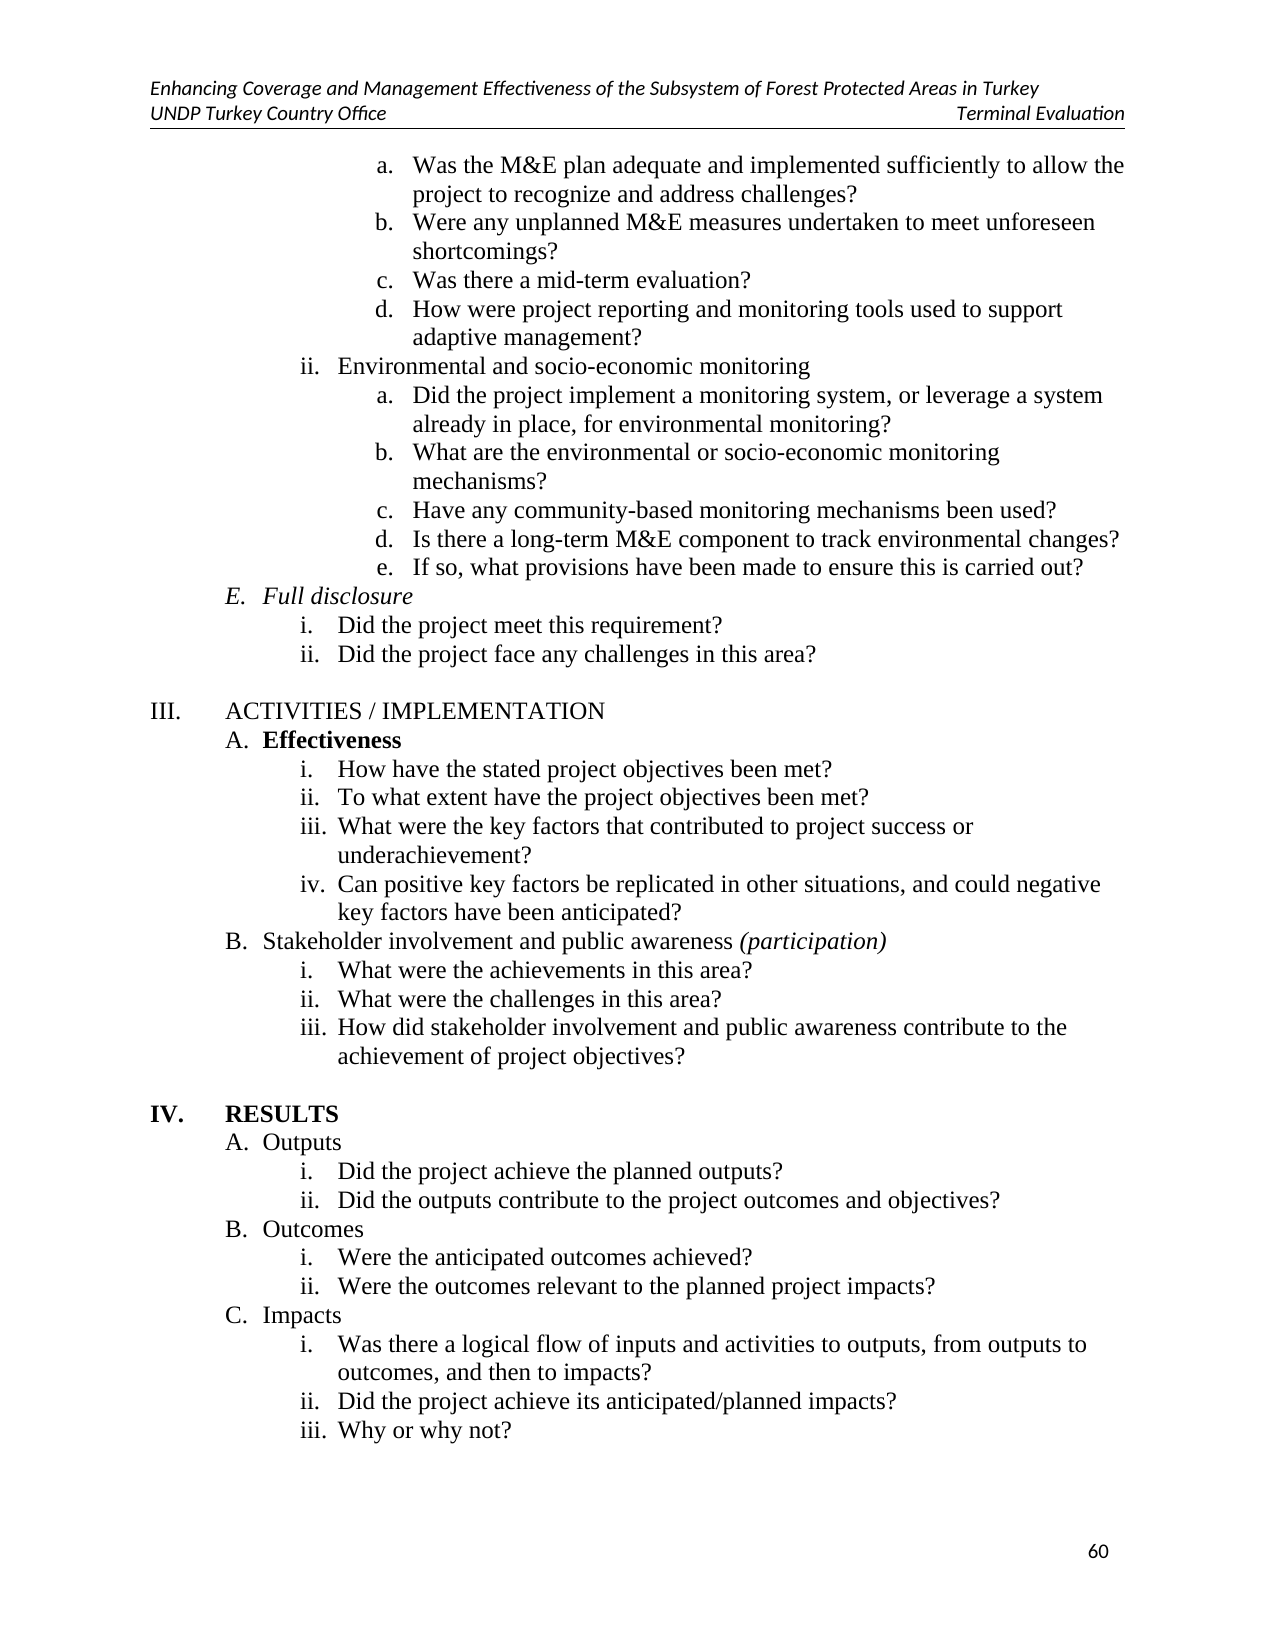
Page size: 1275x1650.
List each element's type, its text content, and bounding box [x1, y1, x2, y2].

list Was there a logical flow of inputs and activities to outputs, from outputs to outcomes, and then to impacts? [300, 1329, 1125, 1386]
list Stakeholder involvement and public awareness (participation) [225, 926, 1125, 955]
list Is there a long-term M&E component to track environmental changes? [394, 524, 1125, 552]
list ACTIVITIES / IMPLEMENTATION [150, 696, 1125, 725]
list Outcomes [225, 1214, 1125, 1242]
list Did the project meet this requirement? [300, 610, 1125, 639]
list Did the outputs contribute to the project outcomes and objectives? [300, 1185, 1125, 1214]
list Did the project achieve the planned outputs? [300, 1156, 1125, 1185]
list To what extent have the project objectives been met? [300, 782, 1125, 811]
list What are the environmental or socio-economic monitoring mechanisms? [394, 437, 1125, 495]
list How were project reporting and monitoring tools used to support adaptive management? [394, 294, 1125, 351]
list Have any community-based monitoring mechanisms been used? [394, 495, 1125, 524]
list RESULTS [150, 1099, 1125, 1127]
list Did the project achieve its anticipated/planned impacts? [300, 1386, 1125, 1415]
list Can positive key factors be replicated in other situations, and could negative key factors have been anticipated? [300, 869, 1125, 926]
list What were the key factors that contributed to project success or underachievement? [300, 811, 1125, 869]
list What were the achievements in this area? [300, 955, 1125, 984]
list Environmental and socio-economic monitoring [300, 351, 1125, 380]
list How have the stated project objectives been met? [300, 754, 1125, 782]
list Full disclosure [225, 581, 1125, 610]
list Were any unplanned M&E measures undertaken to meet unforeseen shortcomings? [394, 207, 1125, 265]
list Did the project face any challenges in this area? [300, 639, 1125, 667]
list Was there a mid-term evaluation? [394, 265, 1125, 294]
list How did stakeholder involvement and public awareness contribute to the achievement of project objectives? [300, 1012, 1125, 1070]
list If so, what provisions have been made to ensure this is carried out? [394, 552, 1125, 581]
list Were the anticipated outcomes achieved? [300, 1242, 1125, 1271]
list Why or why not? [300, 1415, 1125, 1444]
list Did the project implement a monitoring system, or leverage a system already in place, for environmental monitoring? [394, 380, 1125, 437]
list Was the M&E plan adequate and implemented sufficiently to allow the project to recognize and address challenges? [394, 150, 1125, 207]
list Impacts [225, 1300, 1125, 1329]
list Effectiveness [225, 725, 1125, 754]
list Were the outcomes relevant to the planned project impacts? [300, 1271, 1125, 1300]
list What were the challenges in this area? [300, 984, 1125, 1012]
list Outputs [225, 1127, 1125, 1156]
